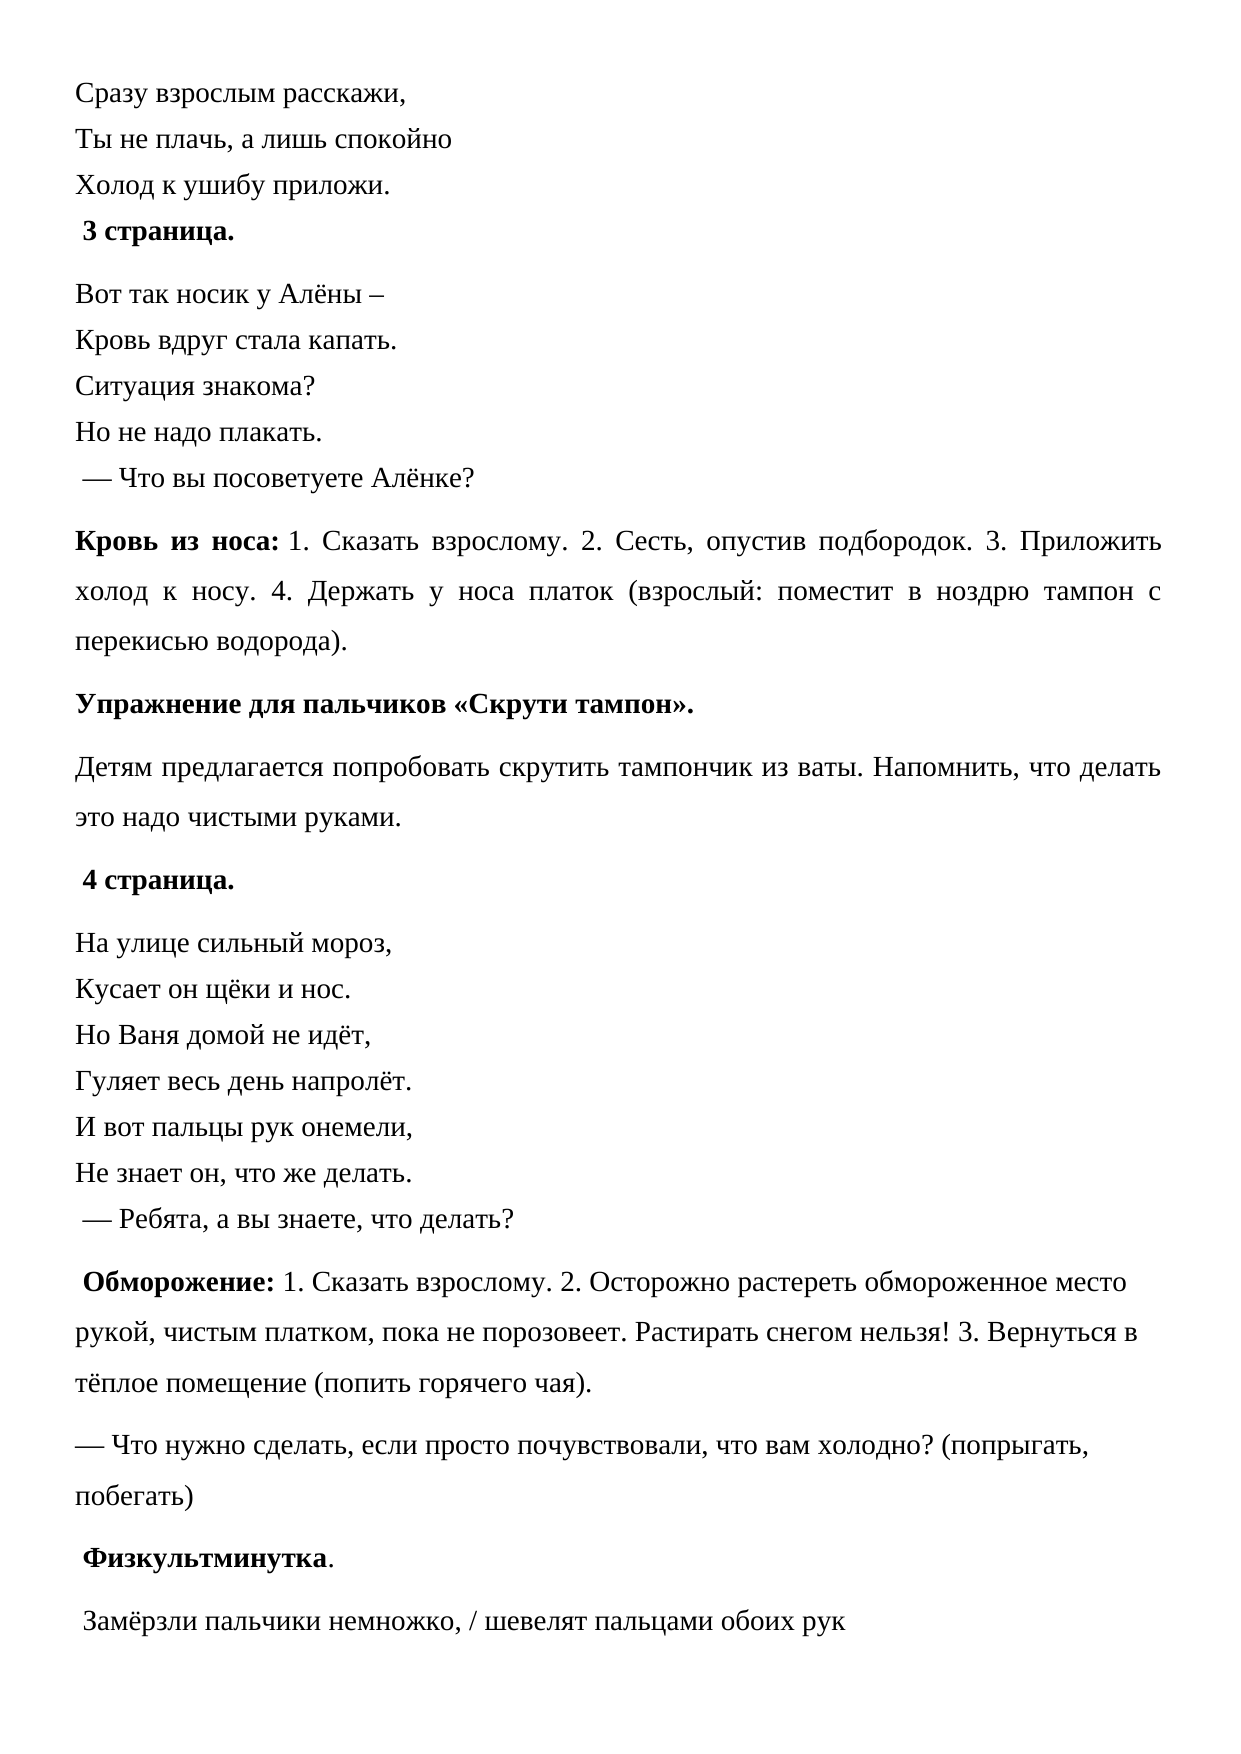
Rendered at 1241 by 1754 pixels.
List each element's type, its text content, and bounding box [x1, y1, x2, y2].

text Кусает он щёки и нос. [75, 971, 1162, 1004]
text — Ребята, а вы знаете, что делать? [75, 1201, 1162, 1235]
text 3 страница. [75, 213, 1162, 247]
text 4 страница. [75, 862, 1162, 896]
text Кровь вдруг стала капать. [75, 322, 1162, 355]
text Холод к ушибу приложи. [75, 167, 1162, 201]
text Не знает он, что же делать. [75, 1155, 1162, 1189]
text — Что вы посоветуете Алёнке? [75, 460, 1162, 493]
text Кровь из носа: 1. Сказать взрослому. 2. Сесть, опустив подбородок. 3. Приложить холод к носу. 4. Держать у носа платок (взрослый: поместит в ноздрю тампон с перекисью водорода). [75, 523, 1162, 657]
text Гуляет весь день напролёт. [75, 1063, 1162, 1097]
text Детям предлагается попробовать скрутить тампончик из ваты. Напомнить, что делать это надо чистыми руками. [75, 749, 1162, 833]
text Ситуация знакома? [75, 368, 1162, 401]
text Ты не плачь, а лишь спокойно [75, 121, 1162, 154]
text — Что нужно сделать, если просто почувствовали, что вам холодно? (попрыгать, побегать) [75, 1427, 1162, 1511]
text На улице сильный мороз, [75, 925, 1162, 958]
text Но Ваня домой не идёт, [75, 1017, 1162, 1051]
text Сразу взрослым расскажи, [75, 75, 1162, 108]
text Но не надо плакать. [75, 414, 1162, 447]
text Вот так носик у Алёны – [75, 276, 1162, 309]
text И вот пальцы рук онемели, [75, 1109, 1162, 1143]
text Обморожение: 1. Сказать взрослому. 2. Осторожно растереть обмороженное место рукой, чистым платком, пока не порозовеет. Растирать снегом нельзя! 3. Вернуться в тёплое помещение (попить горячего чая). [75, 1264, 1162, 1398]
text Упражнение для пальчиков «Скрути тампон». [75, 686, 1162, 720]
text Физкультминутка. [75, 1541, 1162, 1574]
text Замёрзли пальчики немножко, / шевелят пальцами обоих рук [75, 1603, 1162, 1637]
